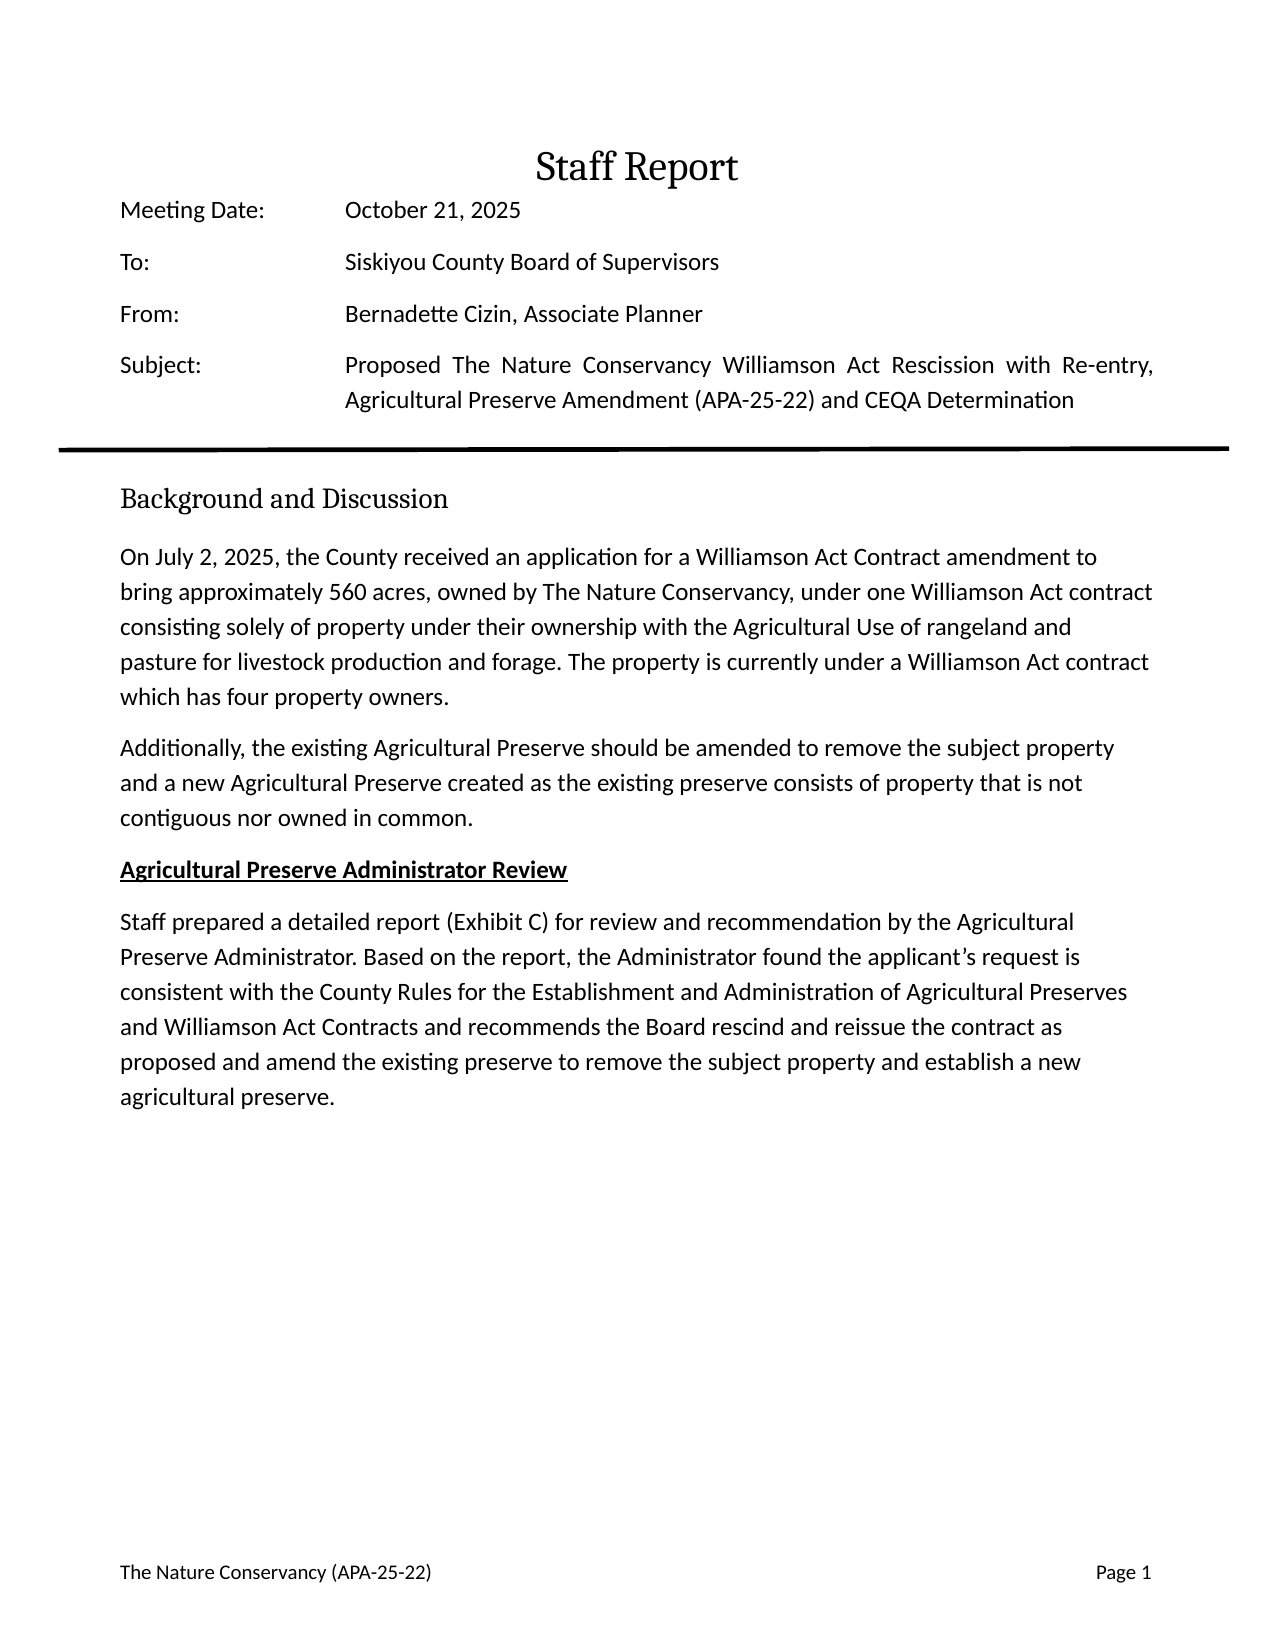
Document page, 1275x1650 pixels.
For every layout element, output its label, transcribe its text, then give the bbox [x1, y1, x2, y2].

text On July 2, 2025, the County received an application for a Williamson Act Contract amendment to bring approximately 560 acres, owned by The Nature Conservancy, under one Williamson Act contract consisting solely of property under their ownership with the Agricultural Use of rangeland and pasture for livestock production and forage. The property is currently under a Williamson Act contract which has four property owners. [120, 541, 1155, 711]
text Meeting Date: October 21, 2025 [120, 194, 1155, 225]
subtitle Staff Report [120, 142, 1155, 190]
text Agricultural Preserve Administrator Review [120, 854, 1155, 884]
text Additionally, the existing Agricultural Preserve should be amended to remove the subject property and a new Agricultural Preserve created as the existing preserve consists of property that is not contiguous nor owned in common. [120, 732, 1155, 833]
subtitle Background and Discussion [120, 482, 1155, 516]
text From: Bernadette Cizin, Associate Planner [120, 298, 1155, 328]
text Staff prepared a detailed report (Exhibit C) for review and recommendation by the Agricultural Preserve Administrator. Based on the report, the Administrator found the applicant’s request is consistent with the County Rules for the Establishment and Administration of Agricultural Preserves and Williamson Act Contracts and recommends the Board rescind and reissue the contract as proposed and amend the existing preserve to remove the subject property and establish a new agricultural preserve. [120, 906, 1155, 1111]
text Subject: Proposed The Nature Conservancy Williamson Act Rescission with Re-entry, Agricultural Preserve Amendment (APA-25-22) and CEQA Determination [120, 349, 1155, 415]
text To: Siskiyou County Board of Supervisors [120, 246, 1155, 277]
